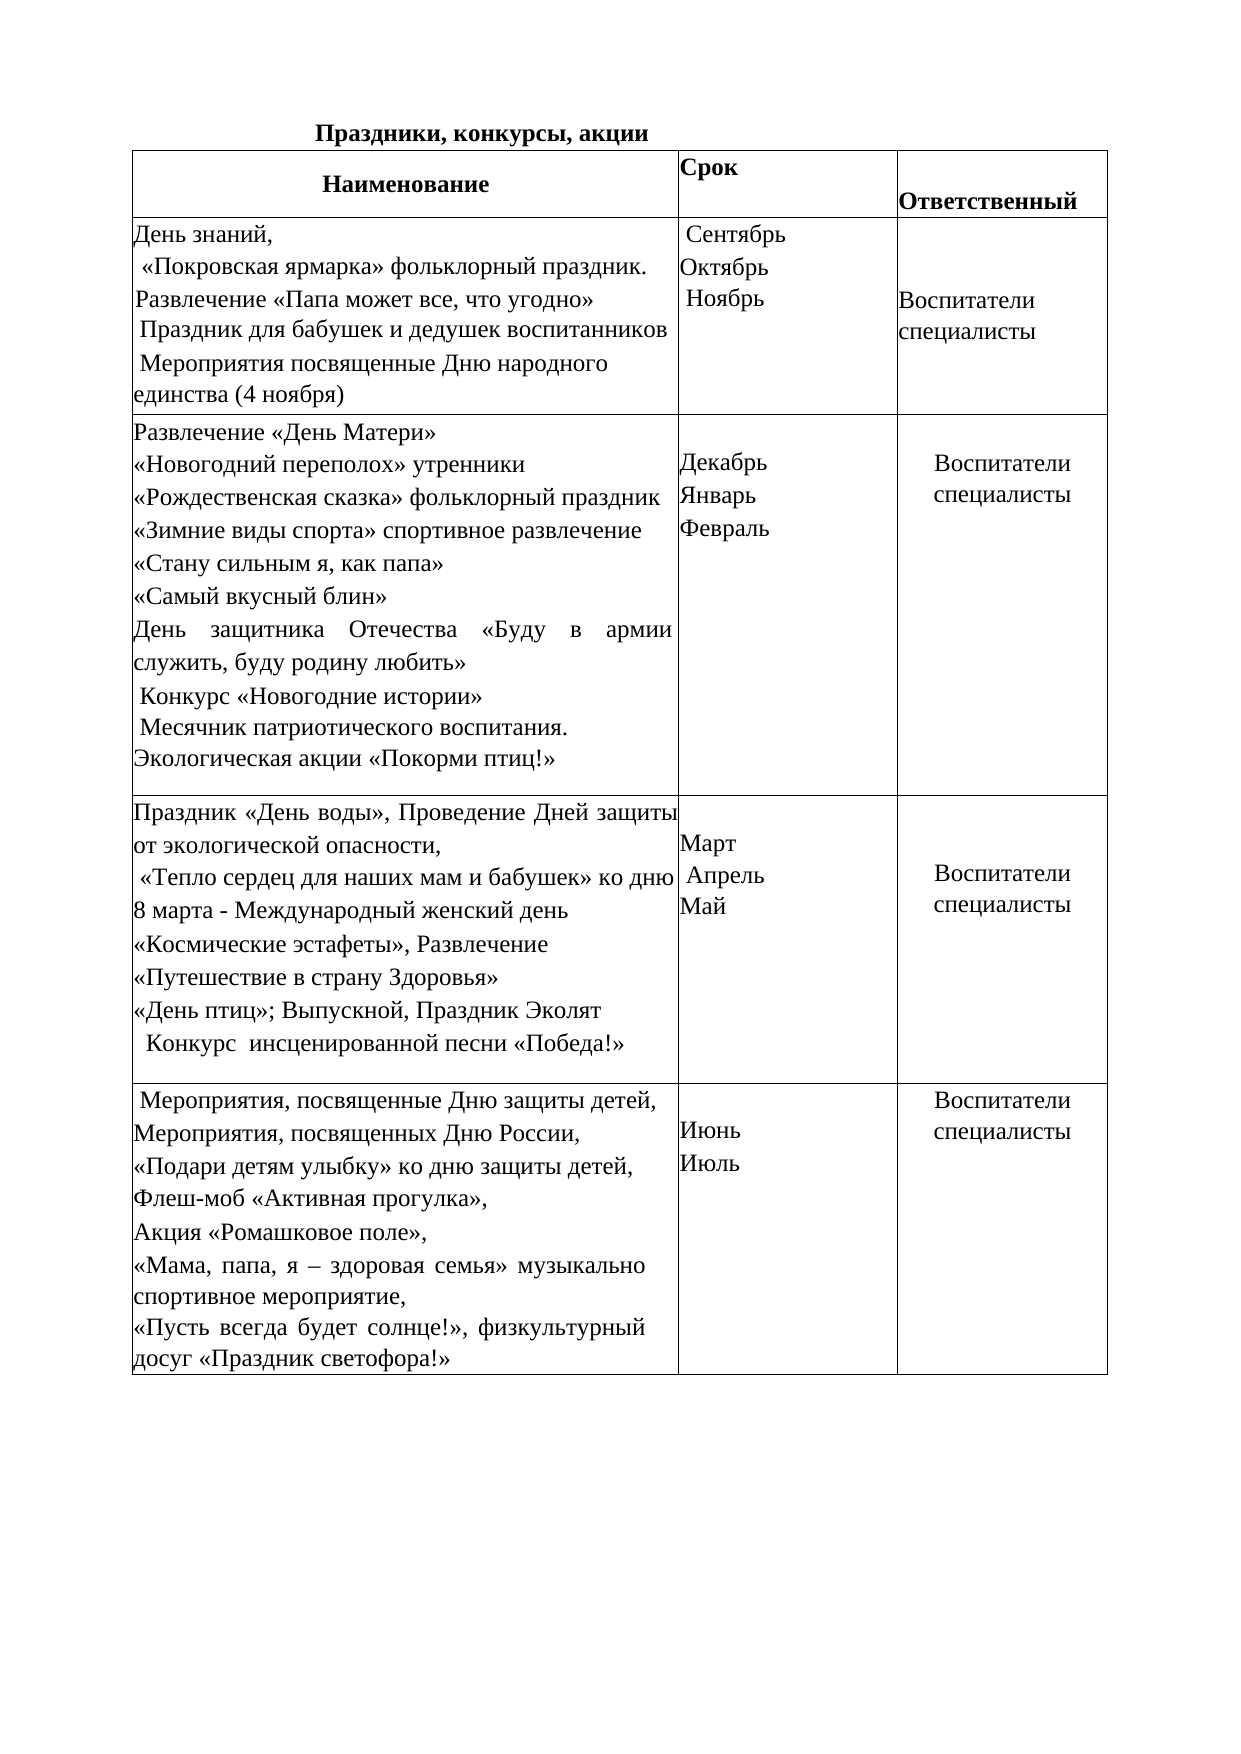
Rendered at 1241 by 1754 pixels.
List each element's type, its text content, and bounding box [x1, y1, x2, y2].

table_header Срок [679, 151, 897, 217]
table_cell Воспитатели специалисты [898, 415, 1107, 795]
table_cell Развлечение «День Матери» «Новогодний переполох» утренники «Рождественская сказка» фольклорный праздник «Зимние виды спорта» спортивное развлечение «Стану сильным я, как папа» «Самый вкусный блин» День защитника Отечества «Буду в армии служить, буду родину любить» Конкурс «Новогодние истории» Месячник патриотического воспитания. Экологическая акции «Покорми птиц!» [133, 415, 678, 795]
table_cell Воспитатели специалисты [898, 218, 1107, 414]
table_cell Воспитатели специалисты [898, 796, 1107, 1083]
table_cell День знаний, «Покровская ярмарка» фольклорный праздник. Развлечение «Папа может все, что угодно» Праздник для бабушек и дедушек воспитанников Мероприятия посвященные Дню народного единства (4 ноября) [133, 218, 678, 414]
table_cell Декабрь Январь Февраль [679, 415, 897, 795]
table_header Наименование [133, 151, 678, 217]
table_header Ответственный [898, 151, 1107, 217]
table_cell Июнь Июль [679, 1084, 897, 1374]
table_cell Воспитатели специалисты [898, 1084, 1107, 1374]
table_cell Март Апрель Май [679, 796, 897, 1083]
text Праздники, конкурсы, акции [177, 118, 1152, 147]
table_cell Сентябрь Октябрь Ноябрь [679, 218, 897, 414]
table_cell Мероприятия, посвященные Дню защиты детей, Мероприятия, посвященных Дню России, «Подари детям улыбку» ко дню защиты детей, Флеш-моб «Активная прогулка», Акция «Ромашковое поле», «Мама, папа, я – здоровая семья» музыкально спортивное мероприятие, «Пусть всегда будет солнце!», физкультурный досуг «Праздник светофора!» [133, 1084, 678, 1374]
table_cell Праздник «День воды», Проведение Дней защиты от экологической опасности, «Тепло сердец для наших мам и бабушек» ко дню 8 марта - Международный женский день «Космические эстафеты», Развлечение «Путешествие в страну Здоровья» «День птиц»; Выпускной, Праздник Эколят Конкурс инсценированной песни «Победа!» [133, 796, 678, 1083]
